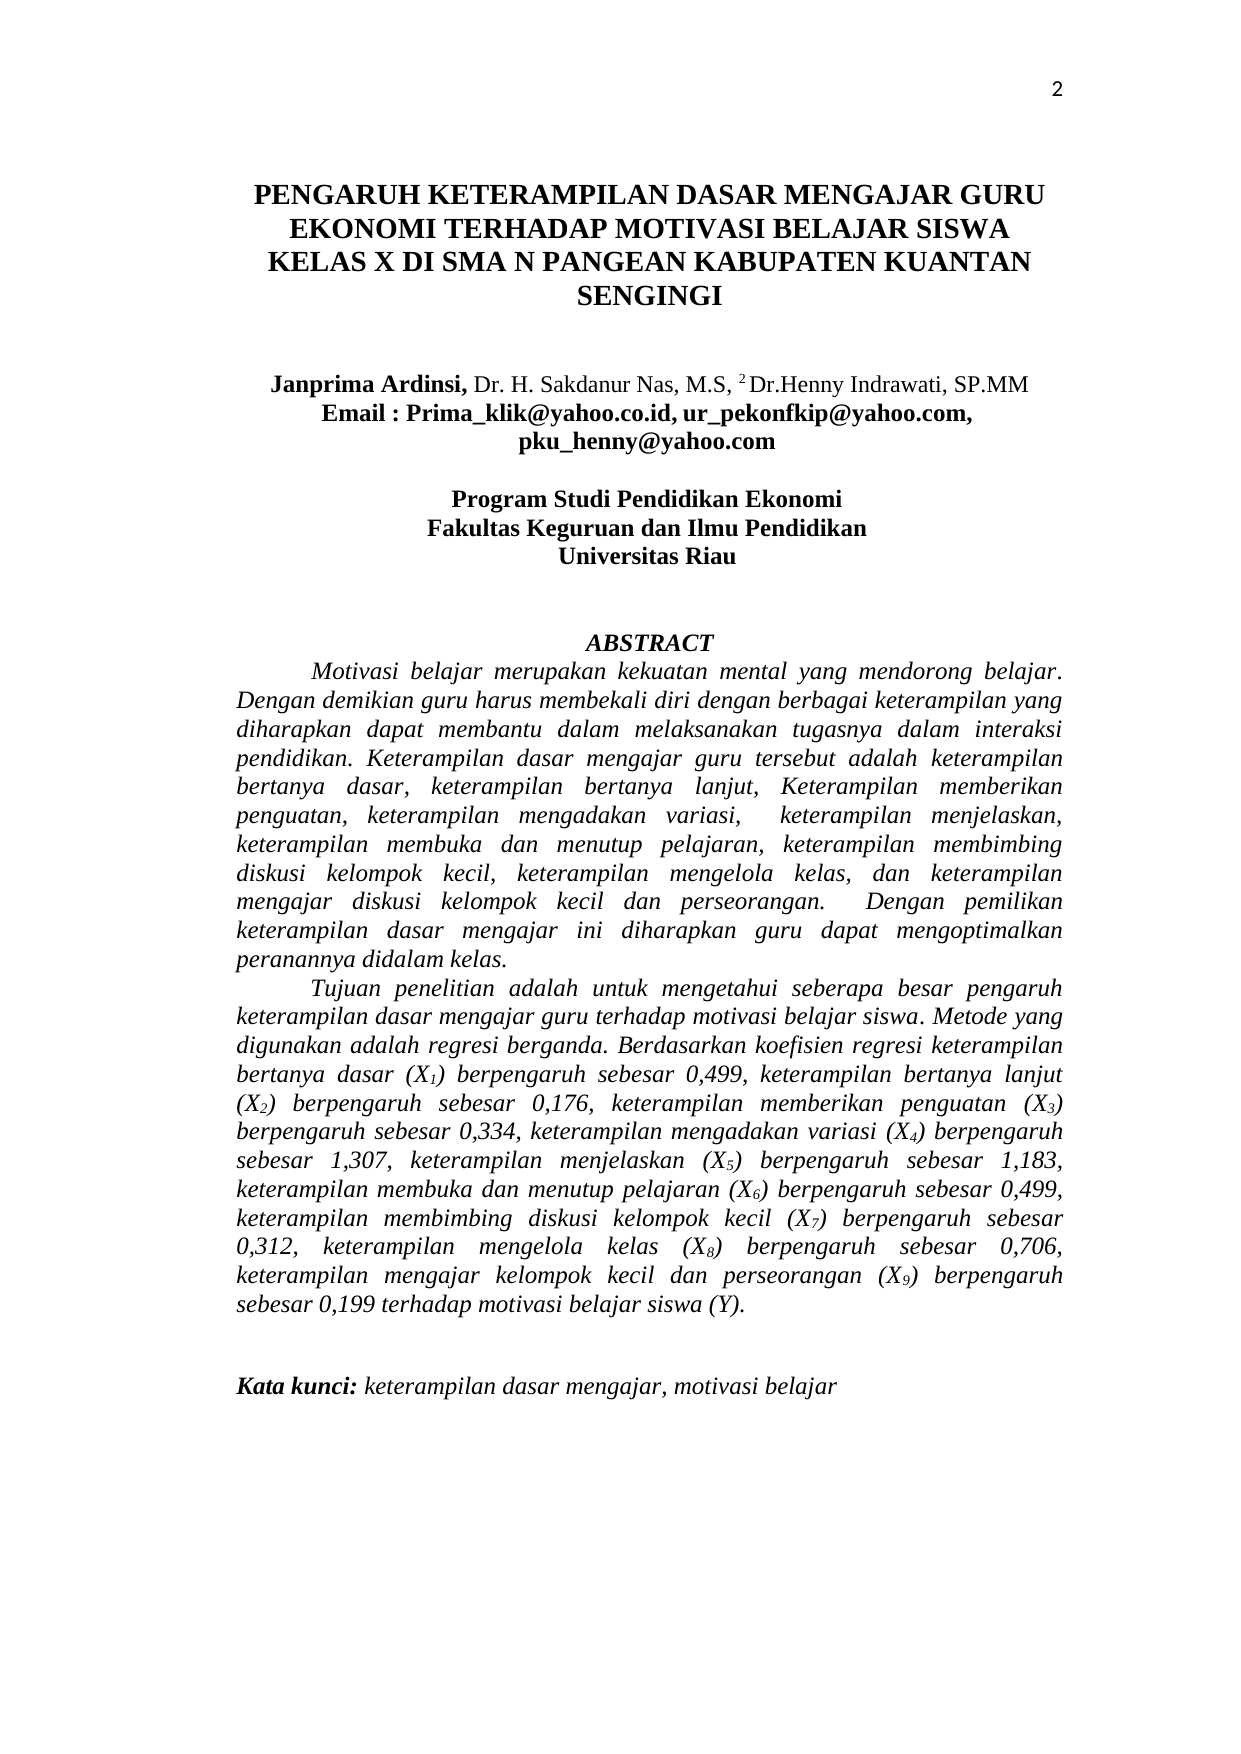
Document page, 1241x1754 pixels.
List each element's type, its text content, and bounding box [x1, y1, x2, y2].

text Motivasi belajar merupakan kekuatan mental yang mendorong belajar. Dengan demikian guru harus membekali diri dengan berbagai keterampilan yang diharapkan dapat membantu dalam melaksanakan tugasnya dalam interaksi pendidikan. Keterampilan dasar mengajar guru tersebut adalah keterampilan bertanya dasar, keterampilan bertanya lanjut, Keterampilan memberikan penguatan, keterampilan mengadakan variasi, keterampilan menjelaskan, keterampilan membuka dan menutup pelajaran, keterampilan membimbing diskusi kelompok kecil, keterampilan mengelola kelas, dan keterampilan mengajar diskusi kelompok kecil dan perseorangan. Dengan pemilikan keterampilan dasar mengajar ini diharapkan guru dapat mengoptimalkan peranannya didalam kelas. [236, 656, 1063, 973]
text Janprima Ardinsi, Dr. H. Sakdanur Nas, M.S, 2 Dr.Henny Indrawati, SP.MM [236, 369, 1063, 398]
text Tujuan penelitian adalah untuk mengetahui seberapa besar pengaruh keterampilan dasar mengajar guru terhadap motivasi belajar siswa. Metode yang digunakan adalah regresi berganda. Berdasarkan koefisien regresi keterampilan bertanya dasar (X1) berpengaruh sebesar 0,499, keterampilan bertanya lanjut (X2) berpengaruh sebesar 0,176, keterampilan memberikan penguatan (X3) berpengaruh sebesar 0,334, keterampilan mengadakan variasi (X4) berpengaruh sebesar 1,307, keterampilan menjelaskan (X5) berpengaruh sebesar 1,183, keterampilan membuka dan menutup pelajaran (X6) berpengaruh sebesar 0,499, keterampilan membimbing diskusi kelompok kecil (X7) berpengaruh sebesar 0,312, keterampilan mengelola kelas (X8) berpengaruh sebesar 0,706, keterampilan mengajar kelompok kecil dan perseorangan (X9) berpengaruh sebesar 0,199 terhadap motivasi belajar siswa (Y). [236, 973, 1063, 1318]
text PENGARUH KETERAMPILAN DASAR MENGAJAR GURU EKONOMI TERHADAP MOTIVASI BELAJAR SISWA KELAS X DI SMA N PANGEAN KABUPATEN KUANTAN SENGINGI [236, 177, 1063, 311]
text Email : Prima_klik@yahoo.co.id, ur_pekonfkip@yahoo.com, pku_henny@yahoo.com [236, 398, 1058, 455]
text Kata kunci: keterampilan dasar mengajar, motivasi belajar [236, 1371, 1063, 1400]
text Program Studi Pendidikan Ekonomi [236, 484, 1058, 513]
text Fakultas Keguruan dan Ilmu Pendidikan [236, 513, 1058, 541]
text Universitas Riau [236, 541, 1058, 570]
text ABSTRACT [236, 628, 1063, 656]
